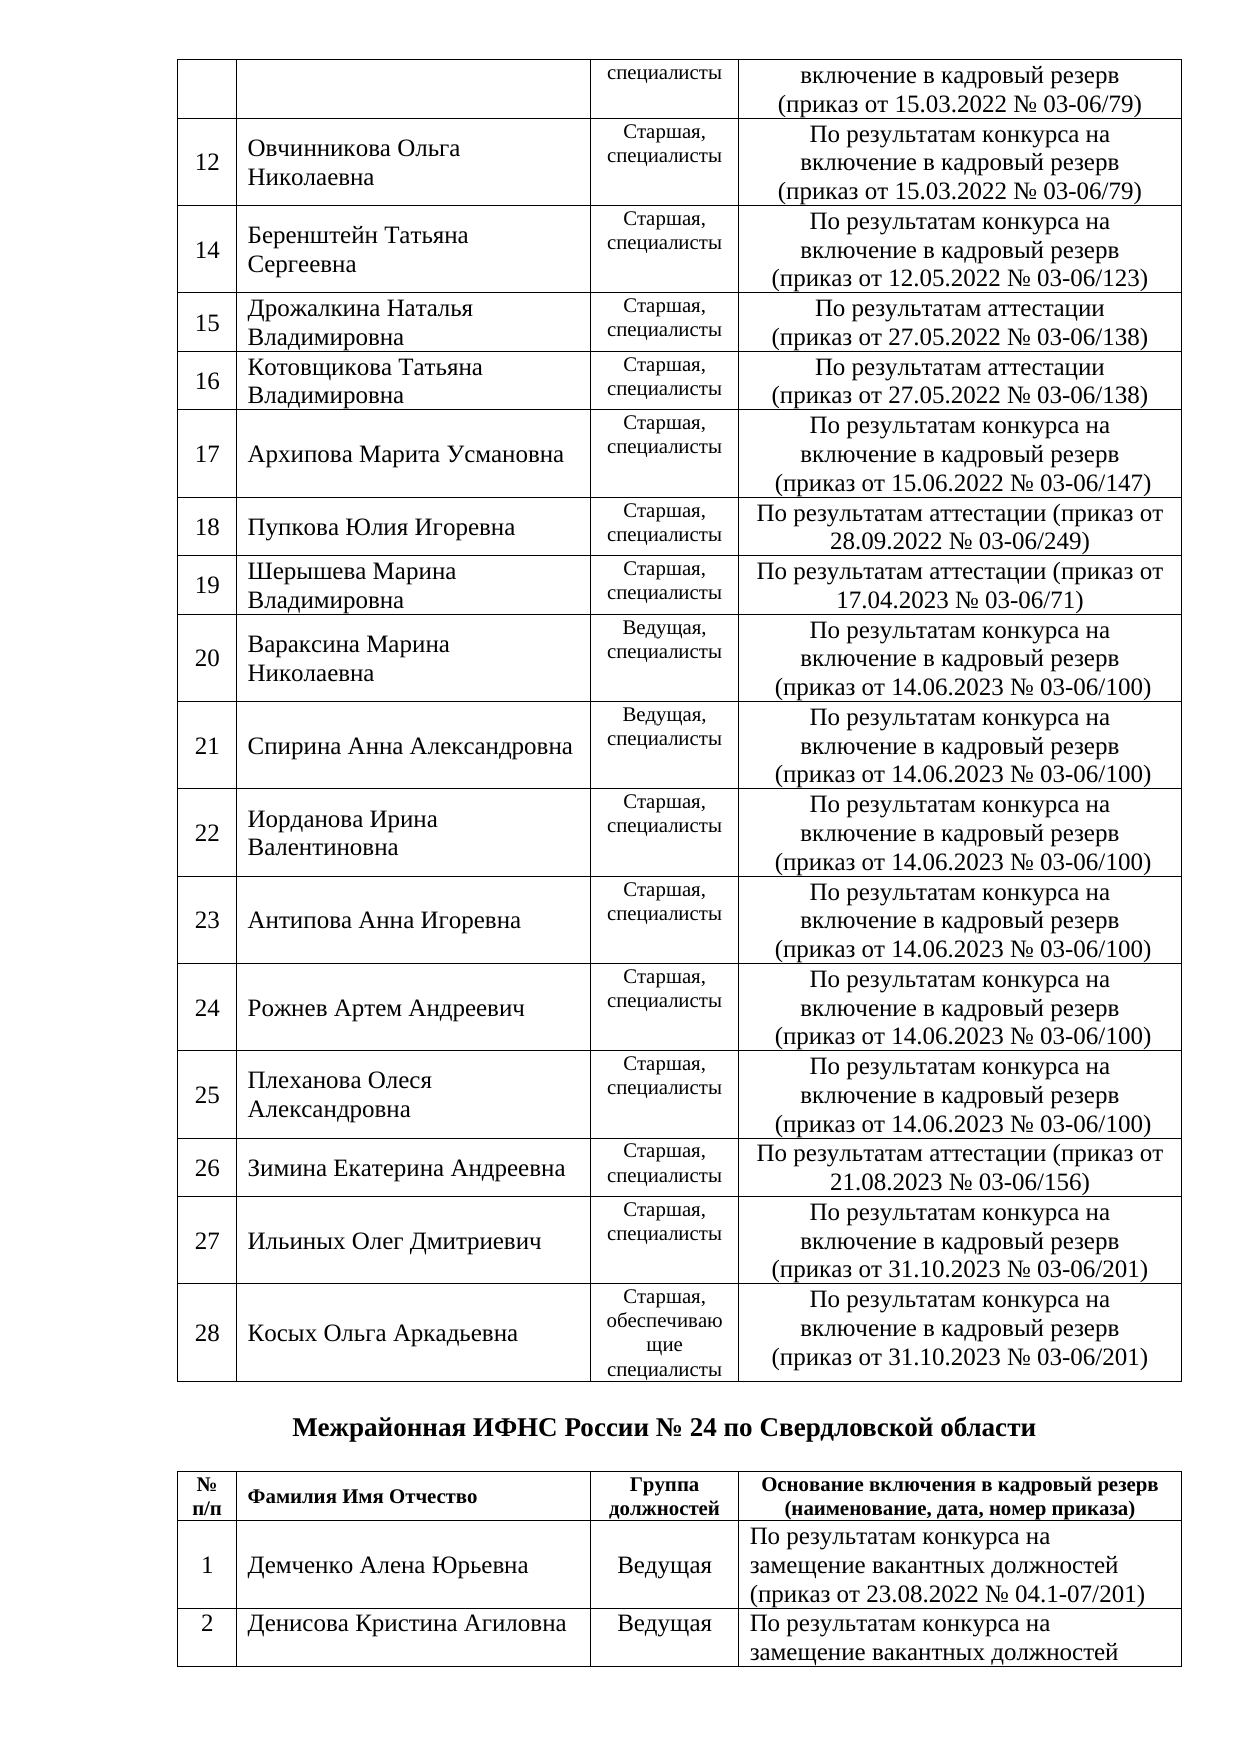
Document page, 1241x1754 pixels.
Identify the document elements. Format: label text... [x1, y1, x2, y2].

table_cell 27 [178, 1197, 236, 1283]
table_cell 19 [178, 556, 236, 614]
table_cell По результатам конкурса на включение в кадровый резерв (приказ от 14.06.2023 № 03-06/100) [739, 789, 1181, 876]
table_cell Старшая, специалисты [591, 556, 738, 614]
table_cell 11 [178, 60, 236, 118]
table_cell 17 [178, 410, 236, 497]
table_cell Старшая, обеспечивающие специалисты [591, 1284, 738, 1381]
table_cell По результатам аттестации (приказ от 28.09.2022 № 03-06/249) [739, 498, 1181, 555]
table_cell 14 [178, 206, 236, 292]
table_header Группа должностей [591, 1472, 738, 1520]
table_cell По результатам конкурса на включение в кадровый резерв (приказ от 12.05.2022 № 03-06/123) [739, 206, 1181, 292]
table_cell Иорданова Ирина Валентиновна [237, 789, 590, 876]
table_cell Ведущая, специалисты [591, 702, 738, 788]
table_cell 25 [178, 1051, 236, 1137]
table_cell Старшая, специалисты [591, 1139, 738, 1196]
table_cell По результатам конкурса на включение в кадровый резерв (приказ от 14.06.2023 № 03-06/100) [739, 1051, 1181, 1137]
table_header Основание включения в кадровый резерв (наименование, дата, номер приказа) [739, 1472, 1181, 1520]
table_cell По результатам конкурса на включение в кадровый резерв (приказ от 15.06.2022 № 03-06/147) [739, 410, 1181, 497]
table_cell Старшая, специалисты [591, 789, 738, 876]
table_cell 20 [178, 615, 236, 701]
table_cell Рожнев Артем Андреевич [237, 964, 590, 1050]
text Межрайонная ИФНС России № 24 по Свердловской области [177, 1411, 1152, 1442]
table_cell Беренштейн Татьяна Сергеевна [237, 206, 590, 292]
table_cell 2 [178, 1609, 236, 1666]
table_cell Ильиных Олег Дмитриевич [237, 1197, 590, 1283]
table_cell Старшая, специалисты [591, 1051, 738, 1137]
table_cell По результатам конкурса на включение в кадровый резерв (приказ от 14.06.2023 № 03-06/100) [739, 877, 1181, 963]
table_cell Вараксина Марина Николаевна [237, 615, 590, 701]
table_cell По результатам конкурса на включение в кадровый резерв (приказ от 31.10.2023 № 03-06/201) [739, 1284, 1181, 1381]
table_cell 1 [178, 1521, 236, 1607]
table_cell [739, 60, 1181, 118]
table_cell 23 [178, 877, 236, 963]
table_cell По результатам аттестации (приказ от 17.04.2023 № 03-06/71) [739, 556, 1181, 614]
table_cell 28 [178, 1284, 236, 1381]
table_cell Дрожалкина Наталья Владимировна [237, 293, 590, 351]
table_cell По результатам аттестации (приказ от 27.05.2022 № 03-06/138) [739, 352, 1181, 409]
table_cell Ведущая, специалисты [591, 615, 738, 701]
table_cell Ведущая [591, 1609, 738, 1666]
table_cell Демченко Алена Юрьевна [237, 1521, 590, 1607]
table_cell Антипова Анна Игоревна [237, 877, 590, 963]
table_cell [237, 60, 590, 118]
table_cell 24 [178, 964, 236, 1050]
table_cell Старшая, специалисты [591, 498, 738, 555]
table_cell По результатам аттестации (приказ от 21.08.2023 № 03-06/156) [739, 1139, 1181, 1196]
table_cell 18 [178, 498, 236, 555]
table_cell 22 [178, 789, 236, 876]
table_cell 21 [178, 702, 236, 788]
table_cell По результатам конкурса на включение в кадровый резерв (приказ от 14.06.2023 № 03-06/100) [739, 702, 1181, 788]
table_cell Косых Ольга Аркадьевна [237, 1284, 590, 1381]
table_cell Овчинникова Ольга Николаевна [237, 119, 590, 205]
table_cell 16 [178, 352, 236, 409]
table_cell Старшая, специалисты [591, 877, 738, 963]
table_cell Старшая, специалисты [591, 964, 738, 1050]
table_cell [739, 1521, 1181, 1607]
table_cell Спирина Анна Александровна [237, 702, 590, 788]
table_cell 26 [178, 1139, 236, 1196]
table_cell Старшая, специалисты [591, 206, 738, 292]
table_cell 15 [178, 293, 236, 351]
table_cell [237, 1609, 590, 1666]
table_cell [591, 119, 738, 205]
table_cell По результатам конкурса на включение в кадровый резерв (приказ от 14.06.2023 № 03-06/100) [739, 964, 1181, 1050]
table_cell Зимина Екатерина Андреевна [237, 1139, 590, 1196]
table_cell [591, 60, 738, 118]
table_cell Котовщикова Татьяна Владимировна [237, 352, 590, 409]
table_cell Старшая, специалисты [591, 293, 738, 351]
table_cell Старшая, специалисты [591, 1197, 738, 1283]
table_cell Старшая, специалисты [591, 352, 738, 409]
table_cell Шерышева Марина Владимировна [237, 556, 590, 614]
table_cell 12 [178, 119, 236, 205]
table_cell Старшая, специалисты [591, 410, 738, 497]
table_header № п/п [178, 1472, 236, 1520]
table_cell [739, 119, 1181, 205]
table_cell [739, 1609, 1181, 1666]
table_cell По результатам аттестации (приказ от 27.05.2022 № 03-06/138) [739, 293, 1181, 351]
table_cell Ведущая [591, 1521, 738, 1607]
table_cell По результатам конкурса на включение в кадровый резерв (приказ от 31.10.2023 № 03-06/201) [739, 1197, 1181, 1283]
table_header Фамилия Имя Отчество [237, 1472, 590, 1520]
table_cell Пупкова Юлия Игоревна [237, 498, 590, 555]
table_cell По результатам конкурса на включение в кадровый резерв (приказ от 14.06.2023 № 03-06/100) [739, 615, 1181, 701]
table_cell Плеханова Олеся Александровна [237, 1051, 590, 1137]
table_cell Архипова Марита Усмановна [237, 410, 590, 497]
